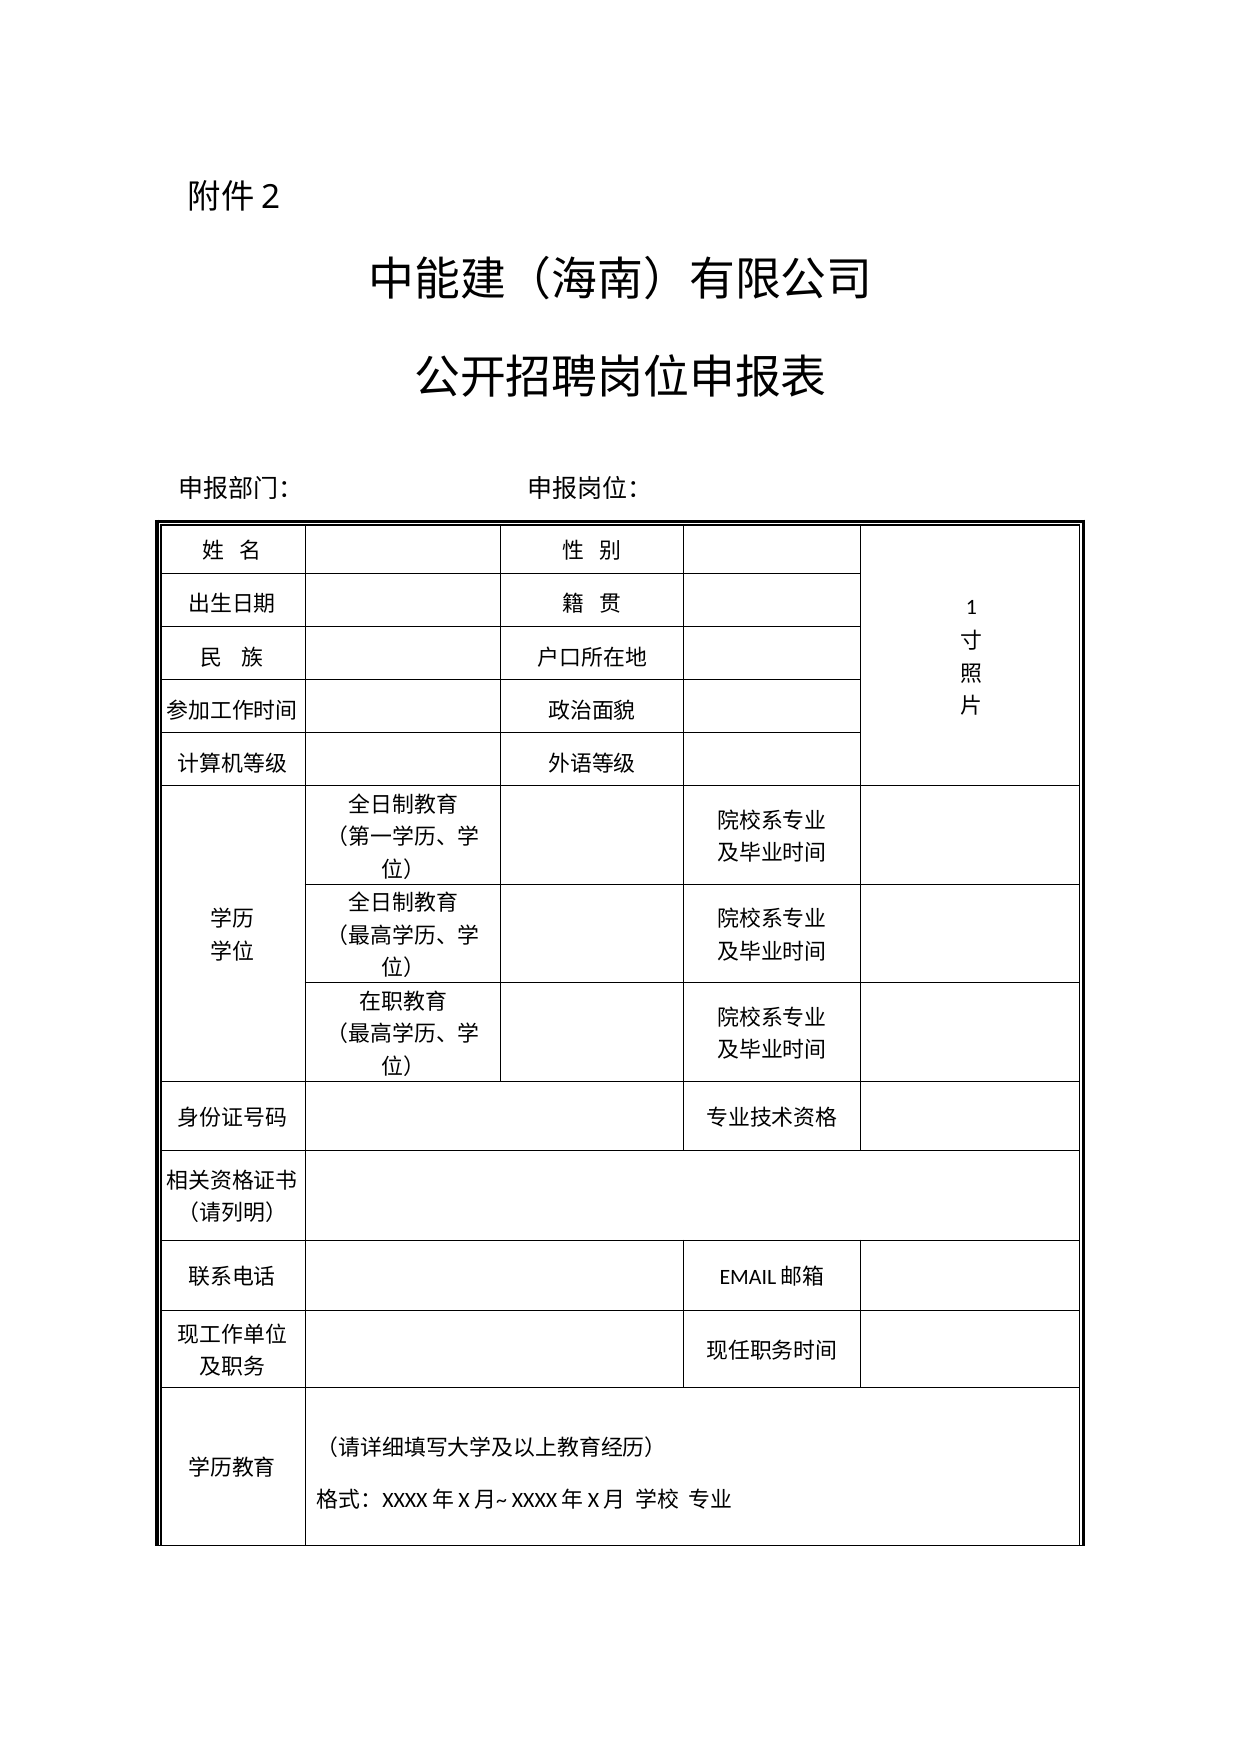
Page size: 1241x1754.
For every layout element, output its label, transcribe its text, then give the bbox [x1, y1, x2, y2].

table_cell 在职教育 （最高学历、学位） [306, 983, 500, 1081]
table_cell [306, 1082, 683, 1149]
table_cell 学历 学位 [162, 786, 305, 1081]
table_cell [861, 1241, 1079, 1309]
table_header 姓 名 [162, 526, 305, 573]
table_cell [501, 786, 683, 884]
table_cell [684, 627, 860, 679]
table_cell 全日制教育 （第一学历、学位） [306, 786, 500, 884]
table_header [684, 526, 860, 573]
table_cell 学历教育 [162, 1388, 305, 1545]
table_cell （请详细填写大学及以上教育经历） 格式：XXXX年X月~ XXXX年X月 学校 专业 [306, 1388, 1079, 1545]
table_cell [306, 627, 500, 679]
table_cell 参加工作时间 [162, 680, 305, 732]
table_cell [861, 1082, 1079, 1149]
text 申报部门： 申报岗位： [128, 454, 1132, 519]
table_cell [306, 1241, 683, 1309]
table_cell 户口所在地 [501, 627, 683, 679]
table_cell [684, 680, 860, 732]
table_cell [501, 885, 683, 982]
table_cell 计算机等级 [162, 733, 305, 785]
table_cell [684, 733, 860, 785]
table_cell 院校系专业 及毕业时间 [684, 786, 860, 884]
table_header [306, 526, 500, 573]
table_cell 全日制教育 （最高学历、学位） [306, 885, 500, 982]
text 附件2 [187, 162, 1053, 227]
table_header 性 别 [501, 526, 683, 573]
table_cell 相关资格证书 （请列明） [162, 1151, 305, 1239]
text 公开招聘岗位申报表 [187, 324, 1053, 422]
table_cell 院校系专业 及毕业时间 [684, 983, 860, 1081]
table_cell [861, 885, 1079, 982]
text 中能建（海南）有限公司 [187, 227, 1053, 324]
table_cell [306, 1311, 683, 1387]
table_cell 专业技术资格 [684, 1082, 860, 1149]
table_cell [861, 786, 1079, 884]
table_cell 外语等级 [501, 733, 683, 785]
table_cell [684, 574, 860, 626]
table_cell EMAIL邮箱 [684, 1241, 860, 1309]
table_cell 出生日期 [162, 574, 305, 626]
table_cell [861, 983, 1079, 1081]
table_cell [306, 680, 500, 732]
table_cell 院校系专业 及毕业时间 [684, 885, 860, 982]
table_cell 民 族 [162, 627, 305, 679]
table_cell 现任职务时间 [684, 1311, 860, 1387]
table_cell [861, 1311, 1079, 1387]
table_cell 身份证号码 [162, 1082, 305, 1149]
table_cell [306, 1151, 1079, 1239]
table_cell [501, 983, 683, 1081]
table_header 1 寸 照 片 [861, 526, 1079, 785]
table_cell 现工作单位 及职务 [162, 1311, 305, 1387]
table_cell 政治面貌 [501, 680, 683, 732]
table_cell 籍 贯 [501, 574, 683, 626]
table_cell 联系电话 [162, 1241, 305, 1309]
table_cell [306, 733, 500, 785]
table_cell [306, 574, 500, 626]
